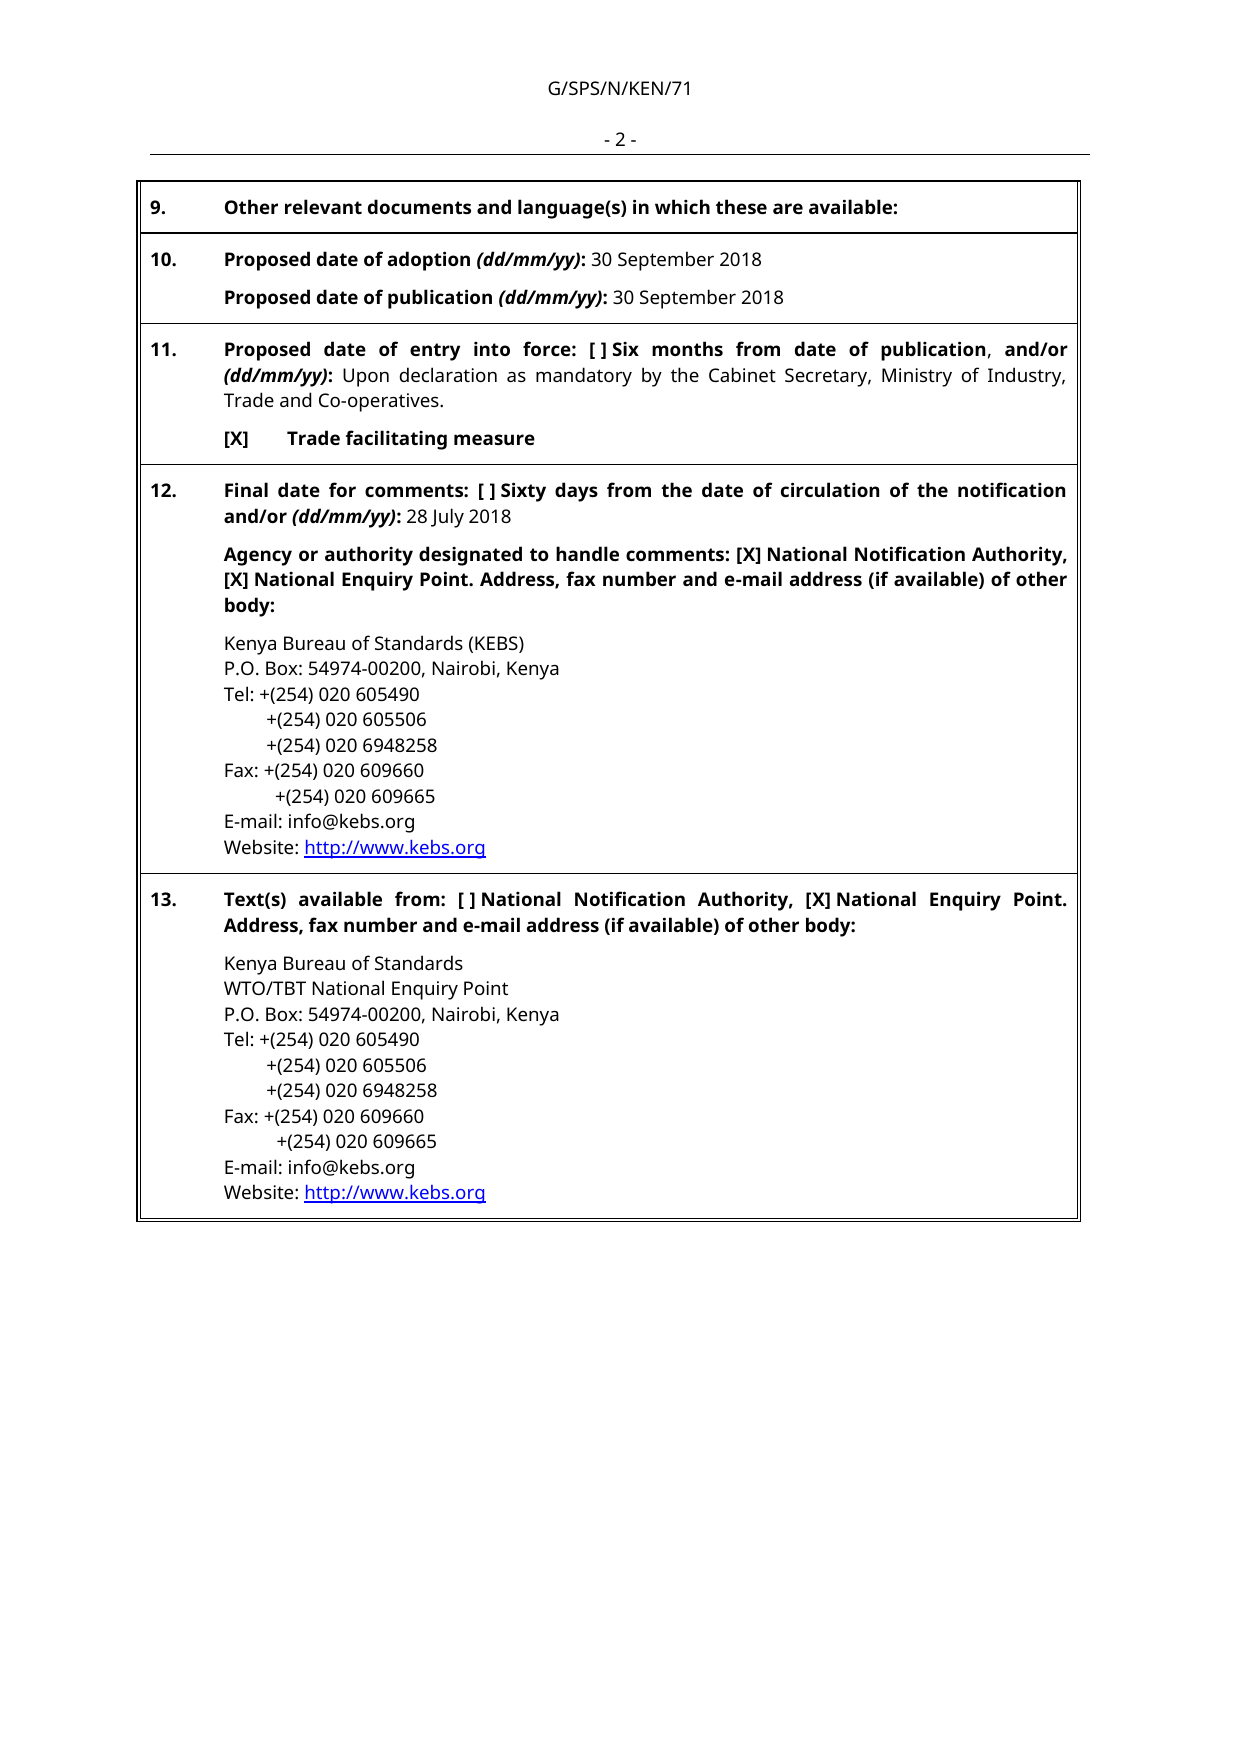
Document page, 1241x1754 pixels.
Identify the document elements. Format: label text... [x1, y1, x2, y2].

table_cell Proposed date of entry into force: [ ] Six months from date of publication, and/or (dd/mm/yy): Upon declaration as mandatory by the Cabinet Secretary, Ministry of Industry, Trade and Co-operatives. [X] Trade facilitating measure [212, 324, 1077, 463]
table_cell Other relevant documents and language(s) in which these are available: [212, 182, 1077, 232]
table_cell 13. [141, 874, 212, 1218]
table_cell 10. [141, 234, 212, 322]
table_cell 12. [141, 465, 212, 872]
table_cell Final date for comments: [ ] Sixty days from the date of circulation of the notification and/or (dd/mm/yy): 28 July 2018 Agency or authority designated to handle comments: [X] National Notification Authority, [X] National Enquiry Point. Address, fax number and e-mail address (if available) of other body: Kenya Bureau of Standards (KEBS) P.O. Box: 54974-00200, Nairobi, Kenya Tel: +(254) 020 605490 +(254) 020 605506 +(254) 020 6948258 Fax: +(254) 020 609660 +(254) 020 609665 E-mail: info@kebs.org Website: http://www.kebs.org [212, 465, 1077, 872]
table_cell 9. [141, 182, 212, 232]
table_cell Proposed date of adoption (dd/mm/yy): 30 September 2018 Proposed date of publication (dd/mm/yy): 30 September 2018 [212, 234, 1077, 322]
table_cell Text(s) available from: [ ] National Notification Authority, [X] National Enquiry Point. Address, fax number and e-mail address (if available) of other body: Kenya Bureau of Standards WTO/TBT National Enquiry Point P.O. Box: 54974-00200, Nairobi, Kenya Tel: +(254) 020 605490 +(254) 020 605506 +(254) 020 6948258 Fax: +(254) 020 609660 +(254) 020 609665 E-mail: info@kebs.org Website: http://www.kebs.org [212, 874, 1077, 1218]
table_cell 11. [141, 324, 212, 463]
